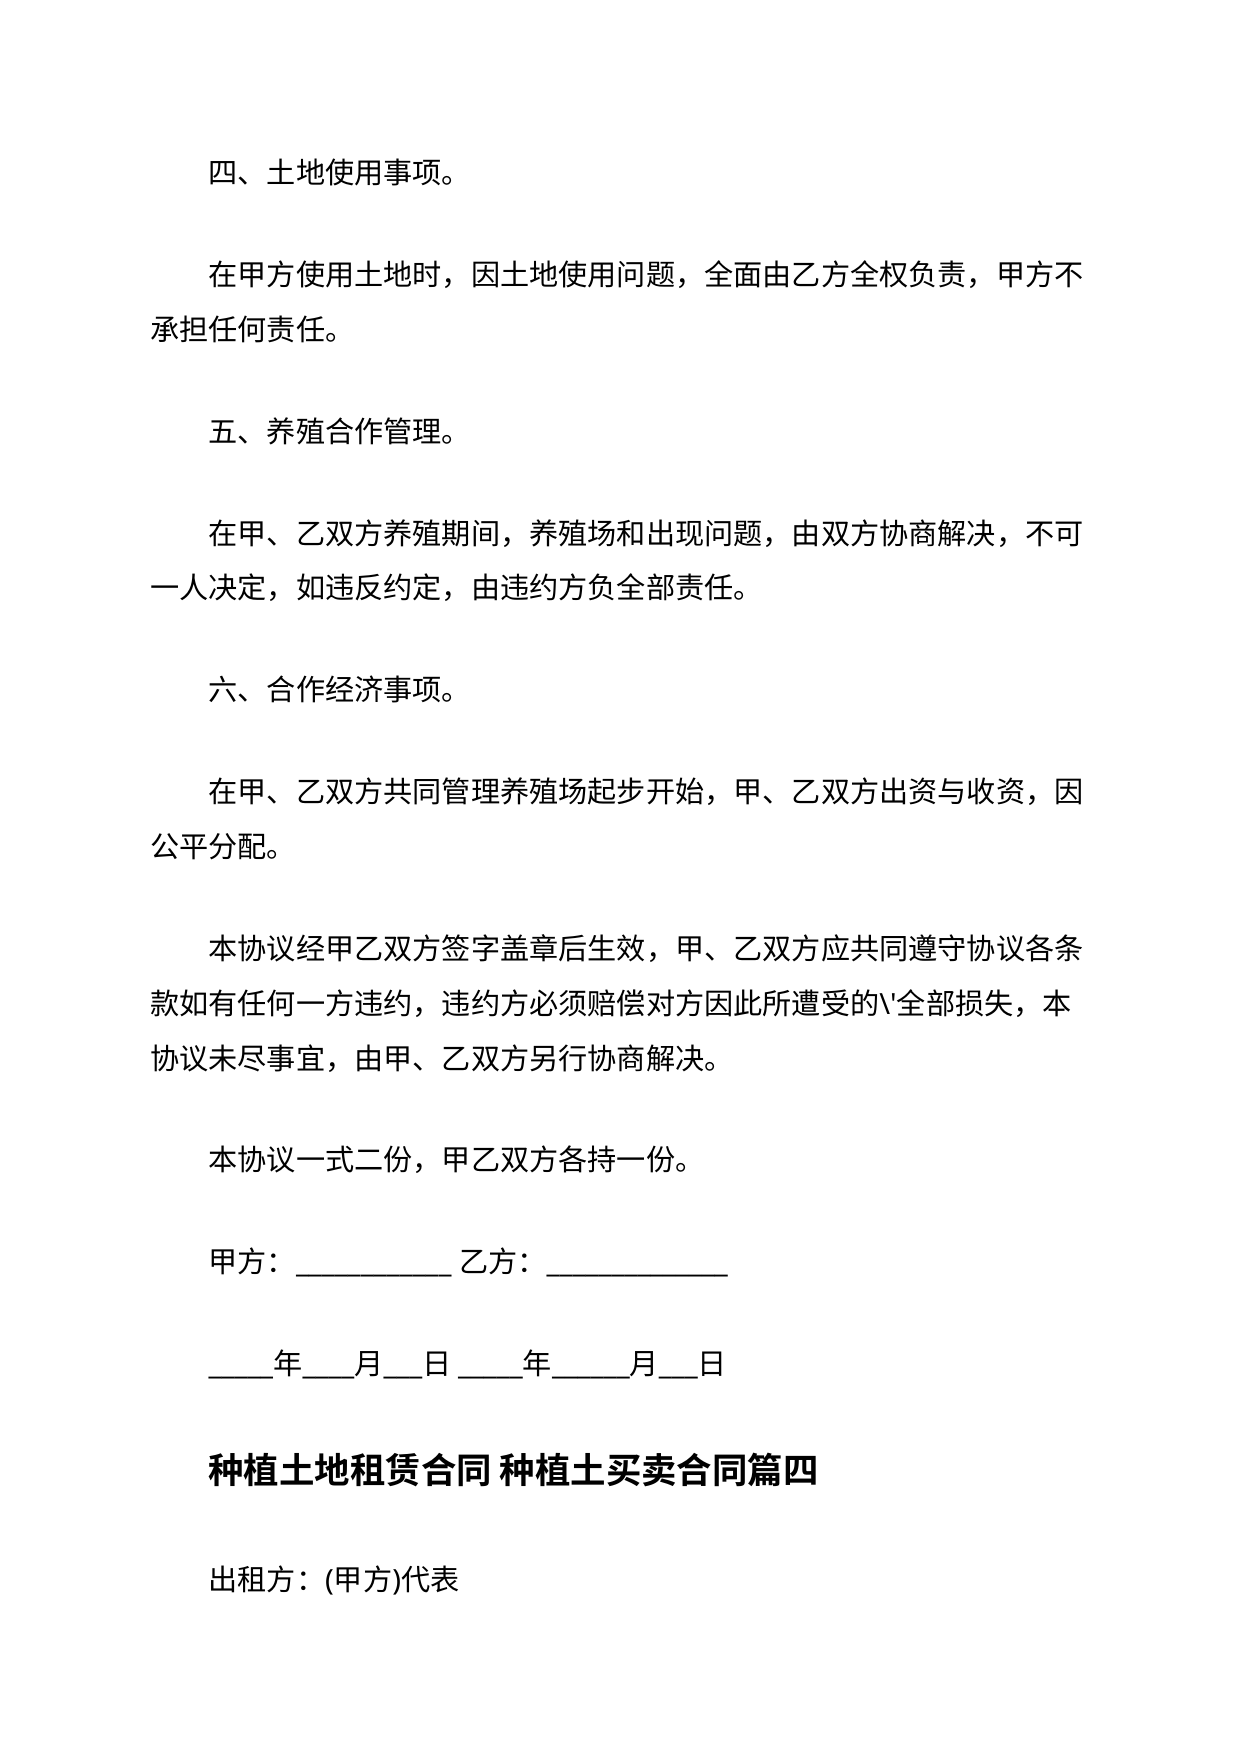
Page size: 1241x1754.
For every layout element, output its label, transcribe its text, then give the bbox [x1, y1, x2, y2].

text _____年____月___日 _____年______月___日 [150, 1341, 1090, 1383]
text 在甲、乙双方共同管理养殖场起步开始，甲、乙双方出资与收资，因公平分配。 [150, 769, 1090, 866]
text 本协议一式二份，甲乙双方各持一份。 [150, 1137, 1090, 1179]
text 在甲、乙双方养殖期间，养殖场和出现问题，由双方协商解决，不可一人决定，如违反约定，由违约方负全部责任。 [150, 510, 1090, 607]
text 六、合作经济事项。 [150, 667, 1090, 709]
text 种植土地租赁合同 种植土买卖合同篇四 [150, 1443, 1090, 1494]
text 四、土地使用事项。 [150, 150, 1090, 192]
text 五、养殖合作管理。 [150, 408, 1090, 451]
text 本协议经甲乙双方签字盖章后生效，甲、乙双方应共同遵守协议各条款如有任何一方违约，违约方必须赔偿对方因此所遭受的\'全部损失，本协议未尽事宜，由甲、乙双方另行协商解决。 [150, 925, 1090, 1077]
text 甲方：____________ 乙方：______________ [150, 1239, 1090, 1281]
text 在甲方使用土地时，因土地使用问题，全面由乙方全权负责，甲方不承担任何责任。 [150, 252, 1090, 349]
text 出租方：(甲方)代表 [150, 1556, 1090, 1598]
